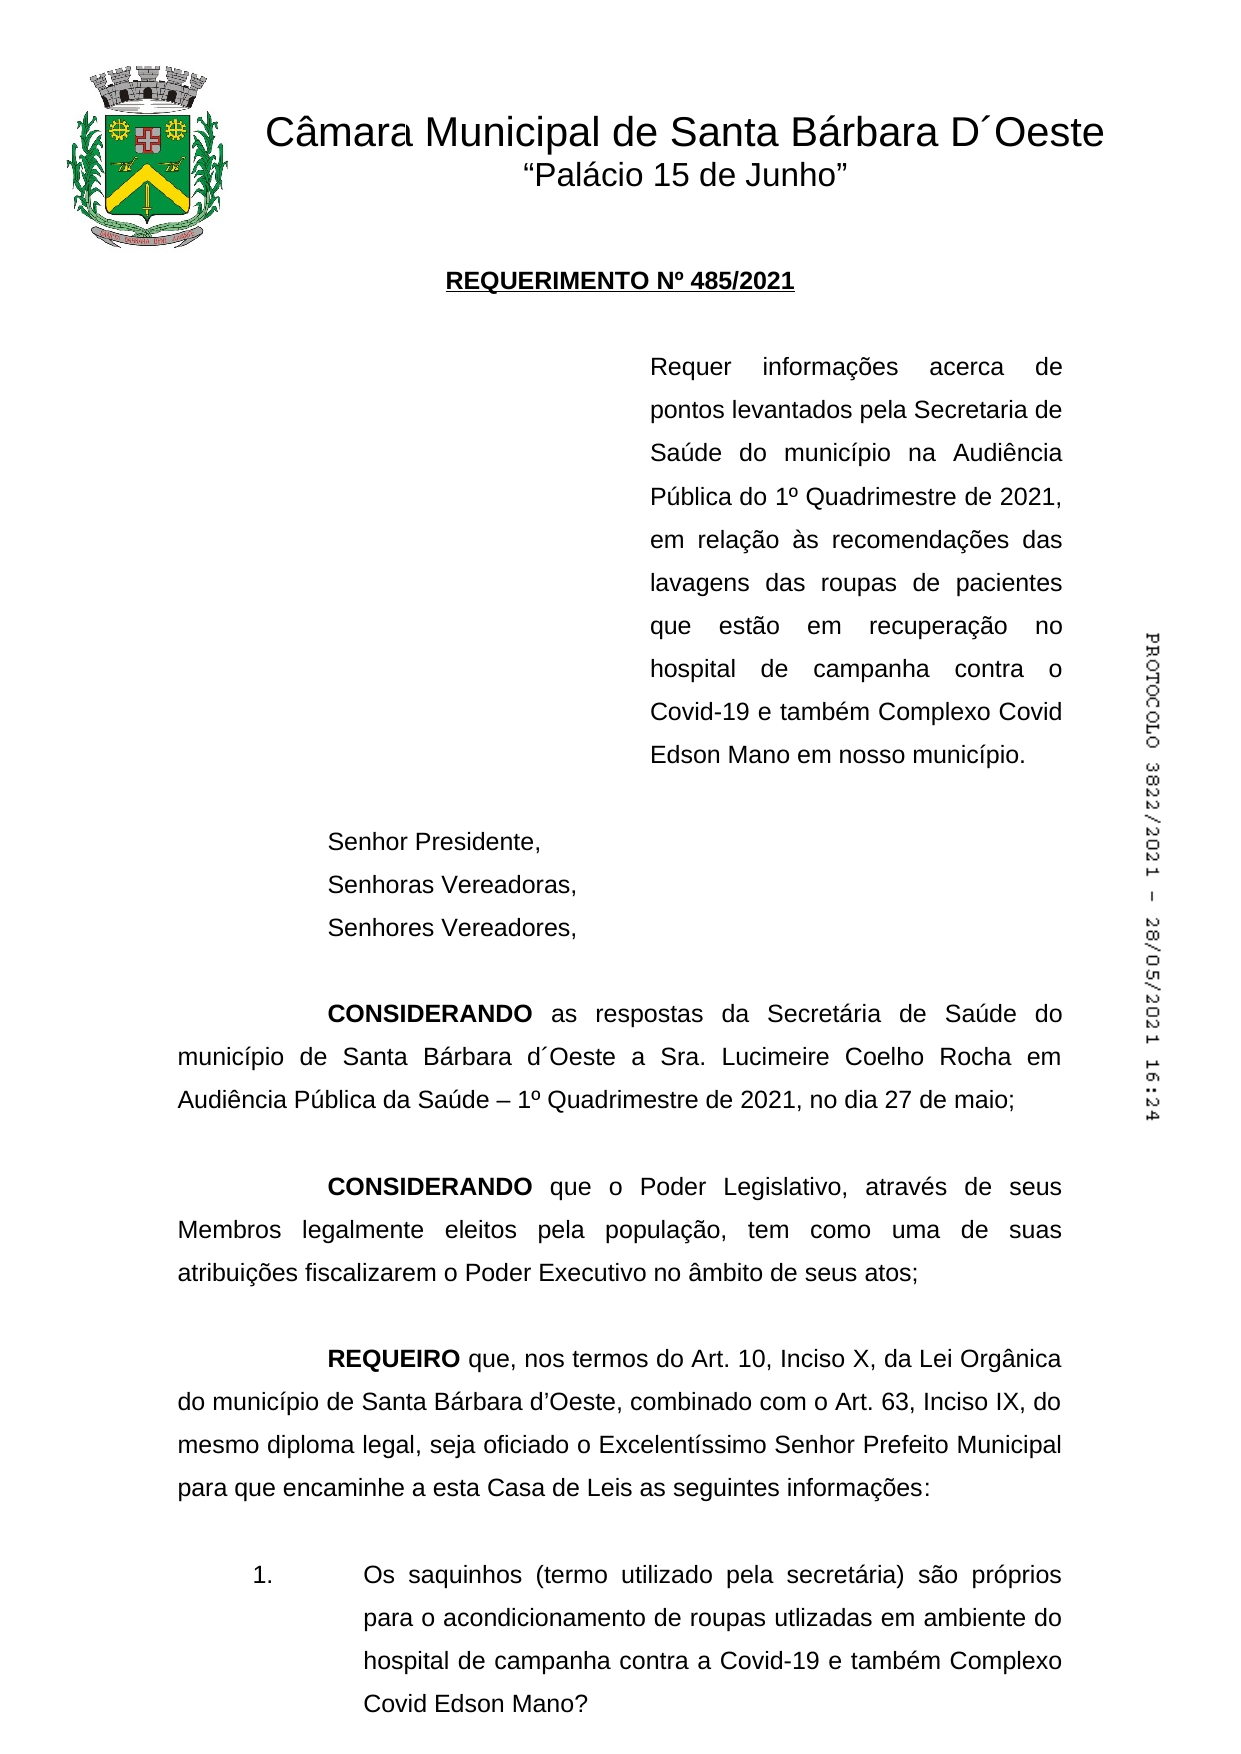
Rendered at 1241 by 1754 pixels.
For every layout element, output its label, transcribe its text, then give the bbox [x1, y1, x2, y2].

picture [1120, 629, 1183, 1125]
picture [66, 66, 235, 255]
text Senhores Vereadores, [177, 913, 1063, 941]
text Requer informações acerca de pontos levantados pela Secretaria de Saúde do município na Audiência Pública do 1º Quadrimestre de 2021, em relação às recomendações das lavagens das roupas de pacientes que estão em recuperação no hospital de campanha contra o Covid-19 e também Complexo Covid Edson Mano em nosso município. [650, 352, 1063, 769]
text REQUEIRO que, nos termos do Art. 10, Inciso X, da Lei Orgânica do município de Santa Bárbara d’Oeste, combinado com o Art. 63, Inciso IX, do mesmo diploma legal, seja oficiado o Excelentíssimo Senhor Prefeito Municipal para que encaminhe a esta Casa de Leis as seguintes informações: [177, 1344, 1063, 1502]
text Senhoras Vereadoras, [177, 869, 1063, 898]
title REQUERIMENTO Nº 485/2021 [177, 266, 1063, 294]
text CONSIDERANDO as respostas da Secretária de Saúde do município de Santa Bárbara d´Oeste a Sra. Lucimeire Coelho Rocha em Audiência Pública da Saúde – 1º Quadrimestre de 2021, no dia 27 de maio; [177, 999, 1063, 1114]
text CONSIDERANDO que o Poder Legislativo, através de seus Membros legalmente eleitos pela população, tem como uma de suas atribuições fiscalizarem o Poder Executivo no âmbito de seus atos; [177, 1171, 1063, 1286]
text Senhor Presidente, [177, 826, 1063, 855]
list Os saquinhos (termo utilizado pela secretária) são próprios para o acondicionamento de roupas utlizadas em ambiente do hospital de campanha contra a Covid-19 e também Complexo Covid Edson Mano? [252, 1559, 1063, 1718]
